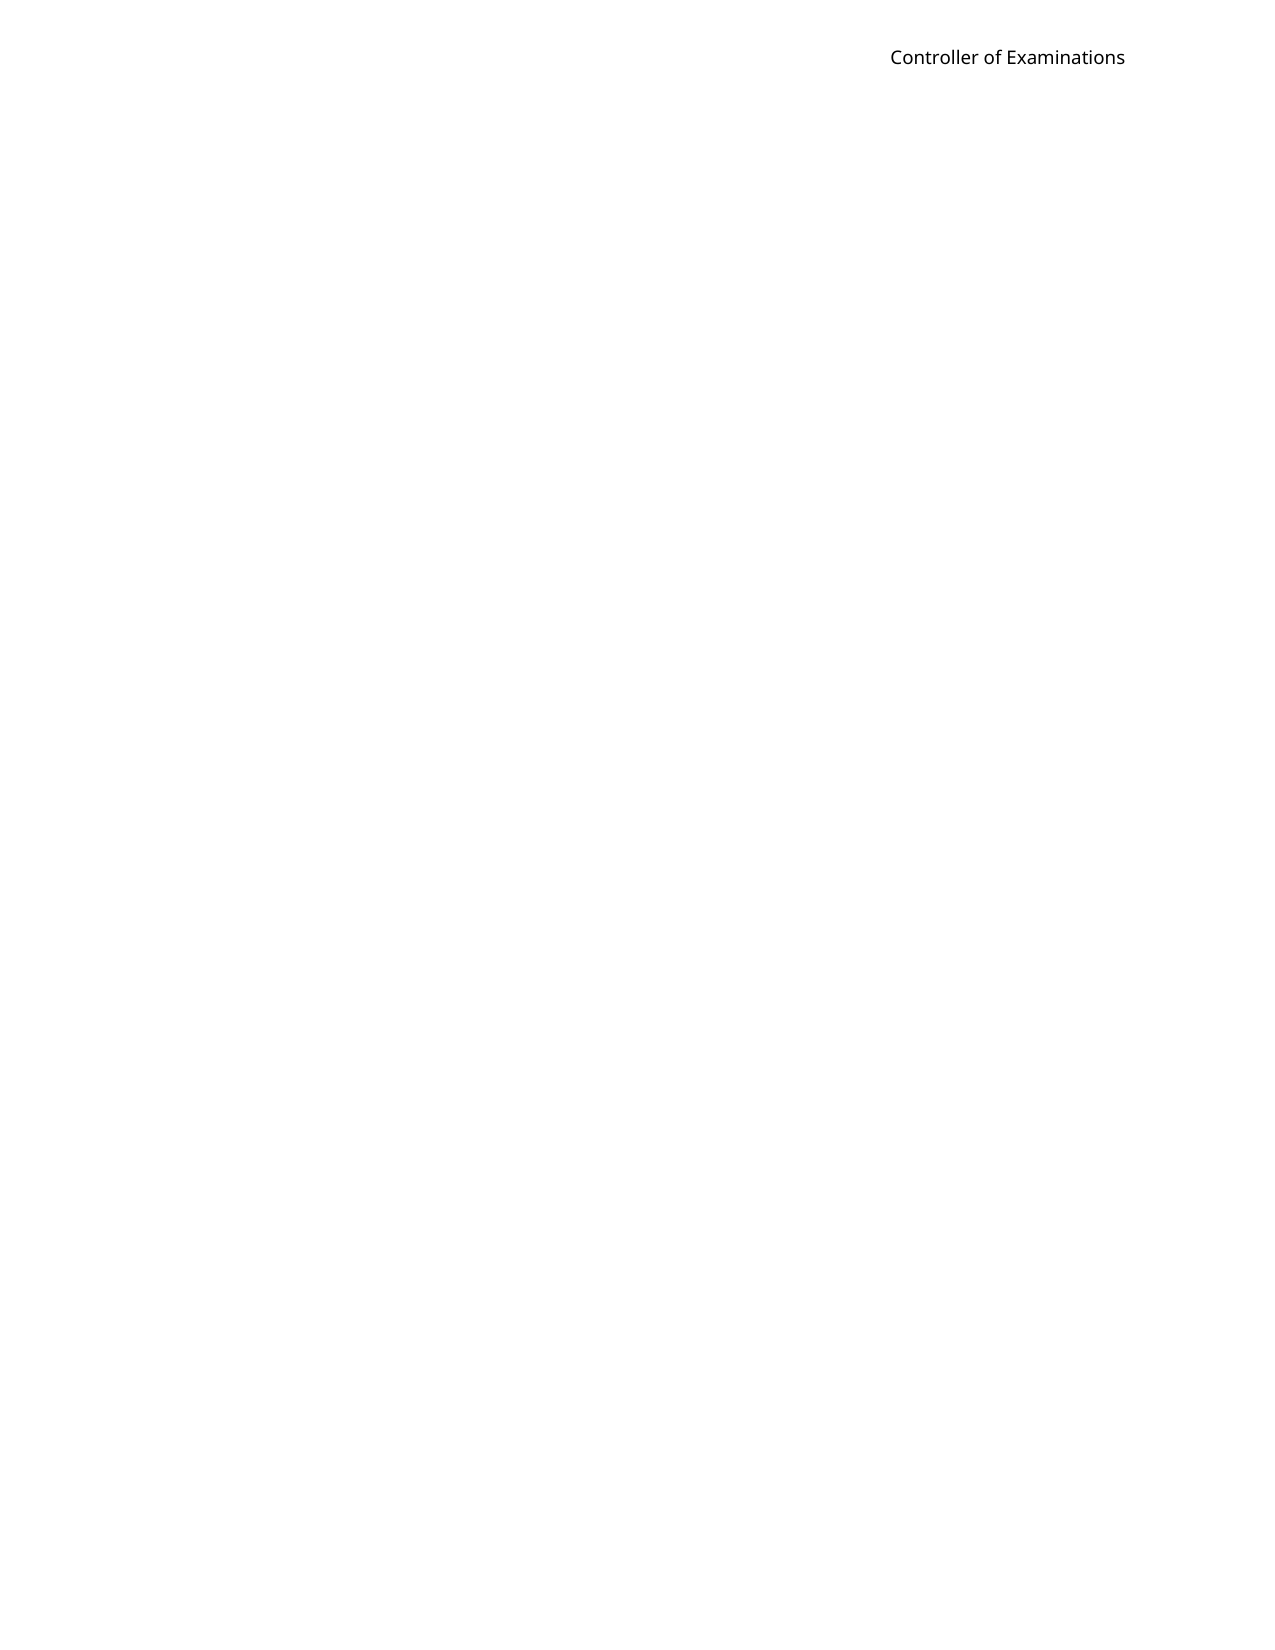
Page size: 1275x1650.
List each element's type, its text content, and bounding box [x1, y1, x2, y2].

text Controller of Examinations [150, 44, 1125, 70]
